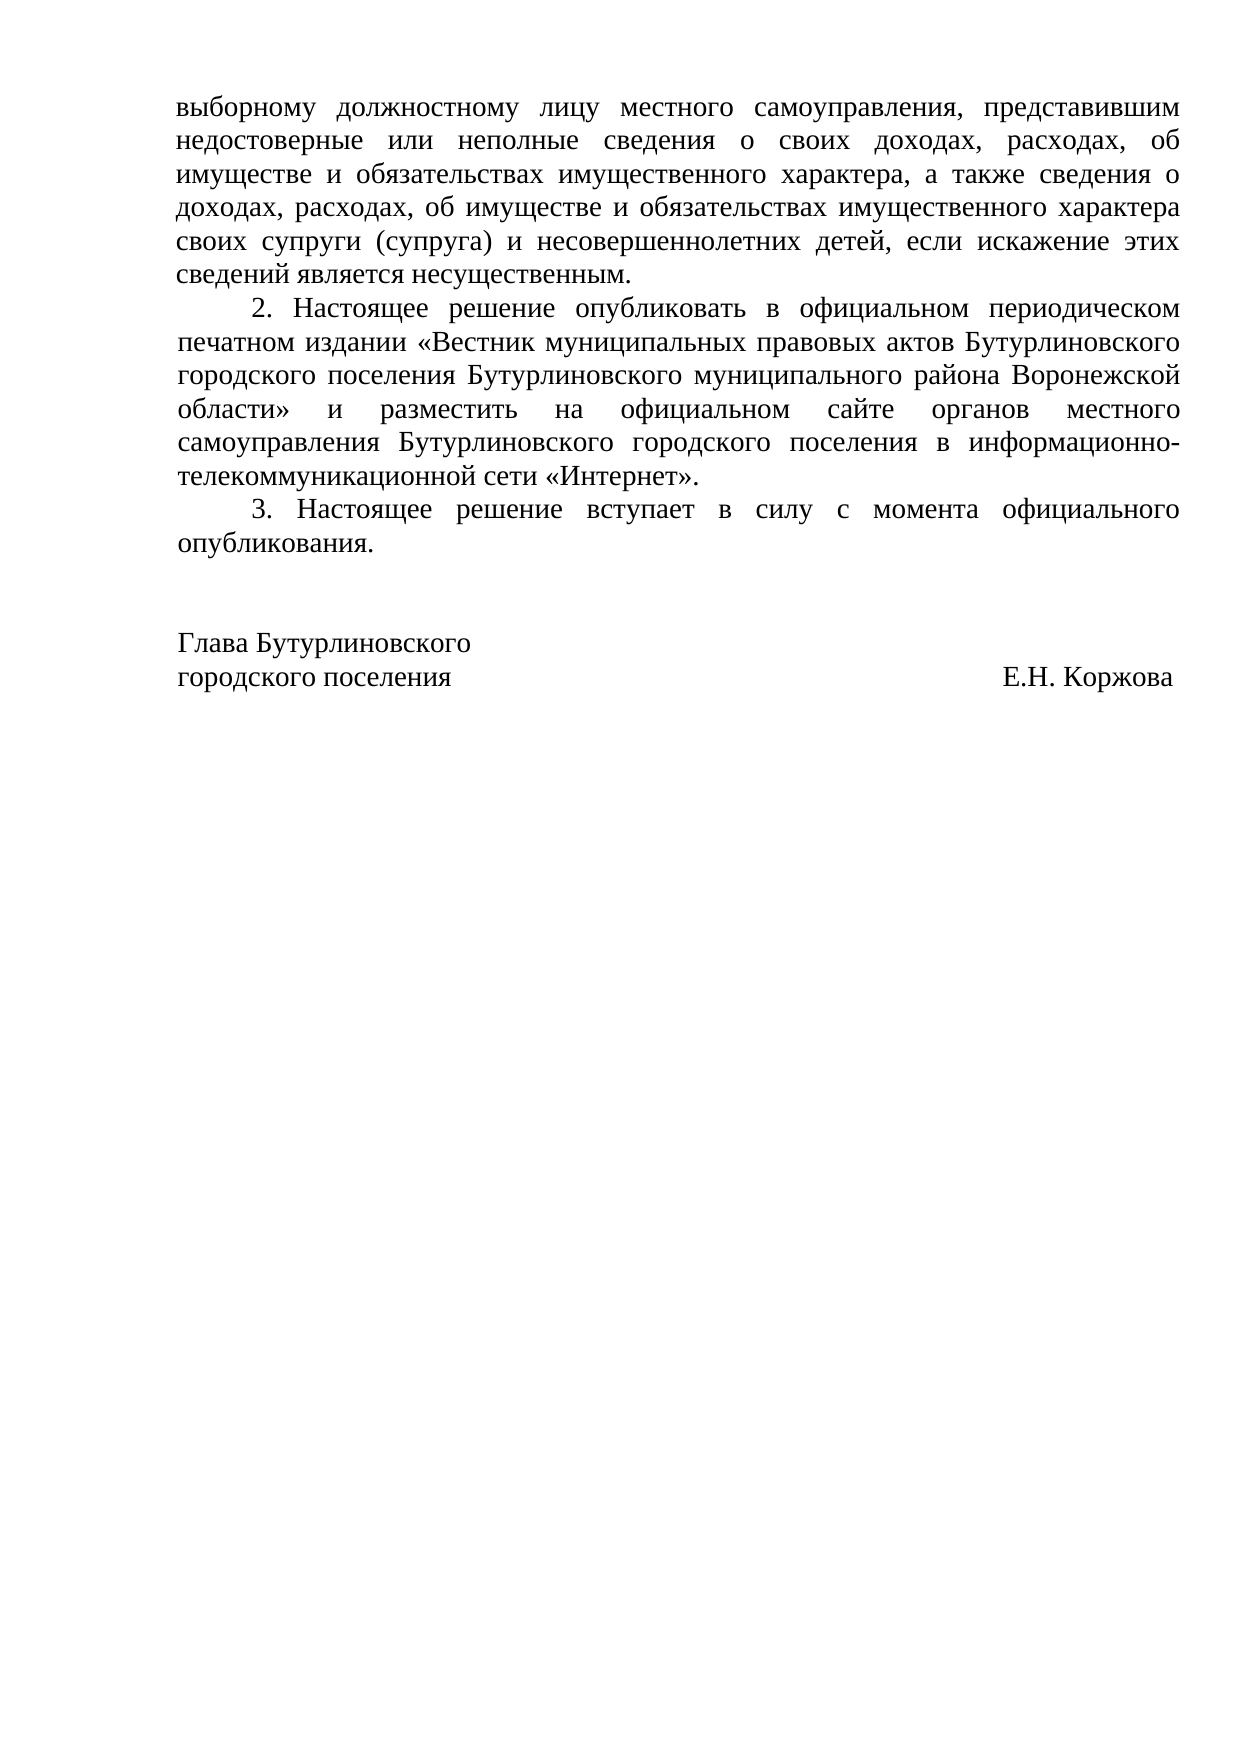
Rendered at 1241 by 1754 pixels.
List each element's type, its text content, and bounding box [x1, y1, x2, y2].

text Глава Бутурлиновского [177, 626, 1181, 659]
text 3. Настоящее решение вступает в силу с момента официального опубликования. [177, 491, 1181, 558]
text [176, 89, 1181, 290]
text 2. Настоящее решение опубликовать в официальном периодическом печатном издании «Вестник муниципальных правовых актов Бутурлиновского городского поселения Бутурлиновского муниципального района Воронежской области» и разместить на официальном сайте органов местного самоуправления Бутурлиновского городского поселения в информационно-телекоммуникационной сети «Интернет». [177, 290, 1181, 491]
text городского поселения Е.Н. Коржова [177, 659, 1181, 693]
